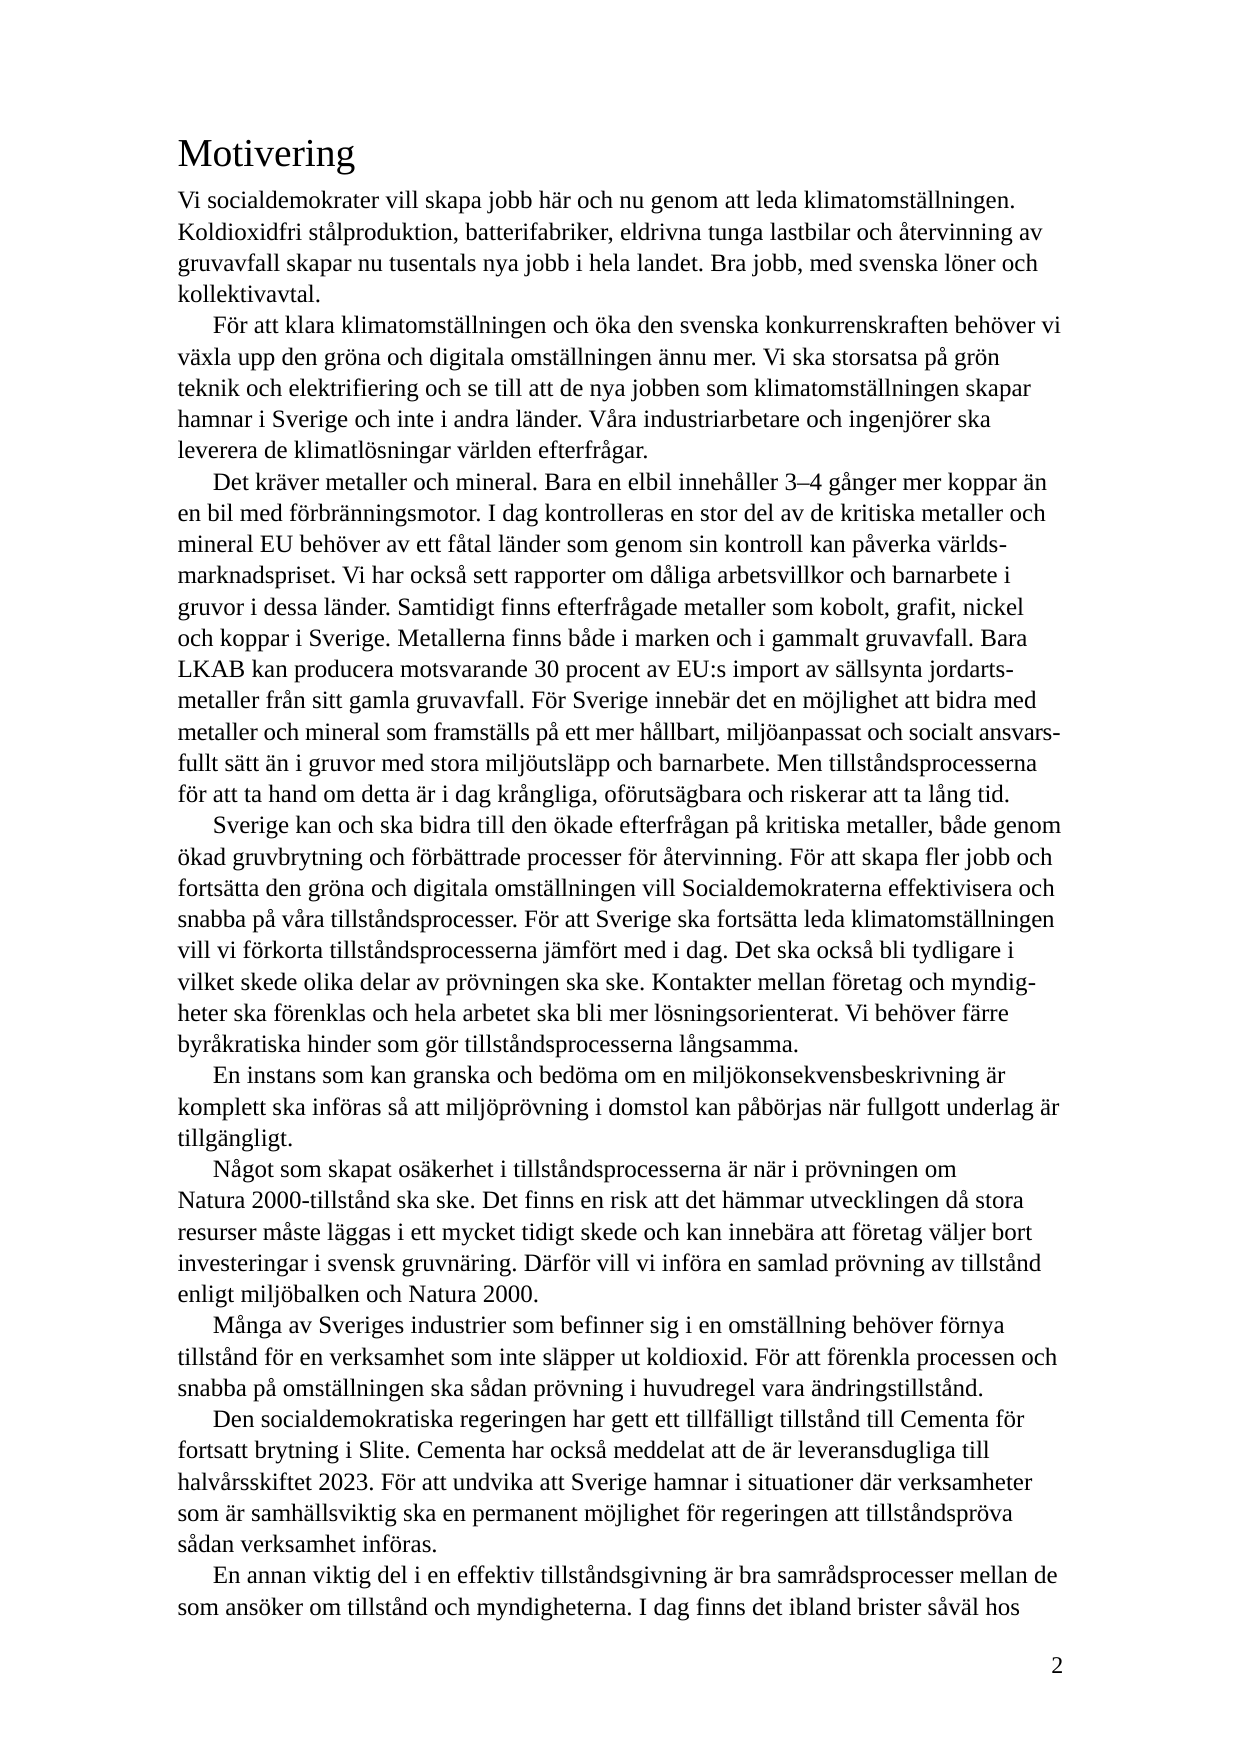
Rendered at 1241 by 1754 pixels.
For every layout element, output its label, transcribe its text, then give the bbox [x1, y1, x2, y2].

text För att klara klimatomställningen och öka den svenska konkurrenskraften behöver vi växla upp den gröna och digitala omställningen ännu mer. Vi ska storsatsa på grön teknik och elektrifiering och se till att de nya jobben som klimatomställningen skapar hamnar i Sverige och inte i andra länder. Våra industriarbetare och ingenjörer ska leverera de klimatlösningar världen efterfrågar. [177, 308, 1063, 464]
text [177, 1558, 1063, 1620]
text Många av Sveriges industrier som befinner sig i en omställning behöver förnya tillstånd för en verksamhet som inte släpper ut koldioxid. För att förenkla processen och snabba på omställningen ska sådan prövning i huvudregel vara ändringstillstånd. [177, 1308, 1063, 1402]
text Sverige kan och ska bidra till den ökade efterfrågan på kritiska metaller, både genom ökad gruvbrytning och förbättrade processer för återvinning. För att skapa fler jobb och fortsätta den gröna och digitala omställningen vill Socialdemokraterna effektivisera och snabba på våra tillståndsprocesser. För att Sverige ska fortsätta leda klimatomställningen vill vi förkorta tillståndsprocesserna jämfört med i dag. Det ska också bli tydligare i vilket skede olika delar av prövningen ska ske. Kontakter mellan företag och myndigheter ska förenklas och hela arbetet ska bli mer lösningsorienterat. Vi behöver färre byråkratiska hinder som gör tillståndsprocesserna långsamma. [177, 808, 1063, 1058]
text Vi socialdemokrater vill skapa jobb här och nu genom att leda klimatomställningen. Koldioxidfri stålproduktion, batterifabriker, eldrivna tunga lastbilar och återvinning av gruvavfall skapar nu tusentals nya jobb i hela landet. Bra jobb, med svenska löner och kollektivavtal. [177, 183, 1063, 308]
text Den socialdemokratiska regeringen har gett ett tillfälligt tillstånd till Cementa för fortsatt brytning i Slite. Cementa har också meddelat att de är leveransdugliga till halvårsskiftet 2023. För att undvika att Sverige hamnar i situationer där verksamheter som är samhällsviktig ska en permanent möjlighet för regeringen att tillståndspröva sådan verksamhet införas. [177, 1402, 1063, 1558]
text Det kräver metaller och mineral. Bara en elbil innehåller 3–4 gånger mer koppar än en bil med förbränningsmotor. I dag kontrolleras en stor del av de kritiska metaller och mineral EU behöver av ett fåtal länder som genom sin kontroll kan påverka världsmarknadspriset. Vi har också sett rapporter om dåliga arbetsvillkor och barnarbete i gruvor i dessa länder. Samtidigt finns efterfrågade metaller som kobolt, grafit, nickel och koppar i Sverige. Metallerna finns både i marken och i gammalt gruvavfall. Bara LKAB kan producera motsvarande 30 procent av EU:s import av sällsynta jordartsmetaller från sitt gamla gruvavfall. För Sverige innebär det en möjlighet att bidra med metaller och mineral som framställs på ett mer hållbart, miljöanpassat och socialt ansvarsfullt sätt än i gruvor med stora miljöutsläpp och barnarbete. Men tillståndsprocesserna för att ta hand om detta är i dag krångliga, oförutsägbara och riskerar att ta lång tid. [177, 464, 1063, 808]
text En instans som kan granska och bedöma om en miljökonsekvensbeskrivning är komplett ska införas så att miljöprövning i domstol kan påbörjas när fullgott underlag är tillgängligt. [177, 1058, 1063, 1152]
text Något som skapat osäkerhet i tillståndsprocesserna är när i prövningen om Natura 2000-tillstånd ska ske. Det finns en risk att det hämmar utvecklingen då stora resurser måste läggas i ett mycket tidigt skede och kan innebära att företag väljer bort investeringar i svensk gruvnäring. Därför vill vi införa en samlad prövning av tillstånd enligt miljöbalken och Natura 2000. [177, 1152, 1063, 1308]
